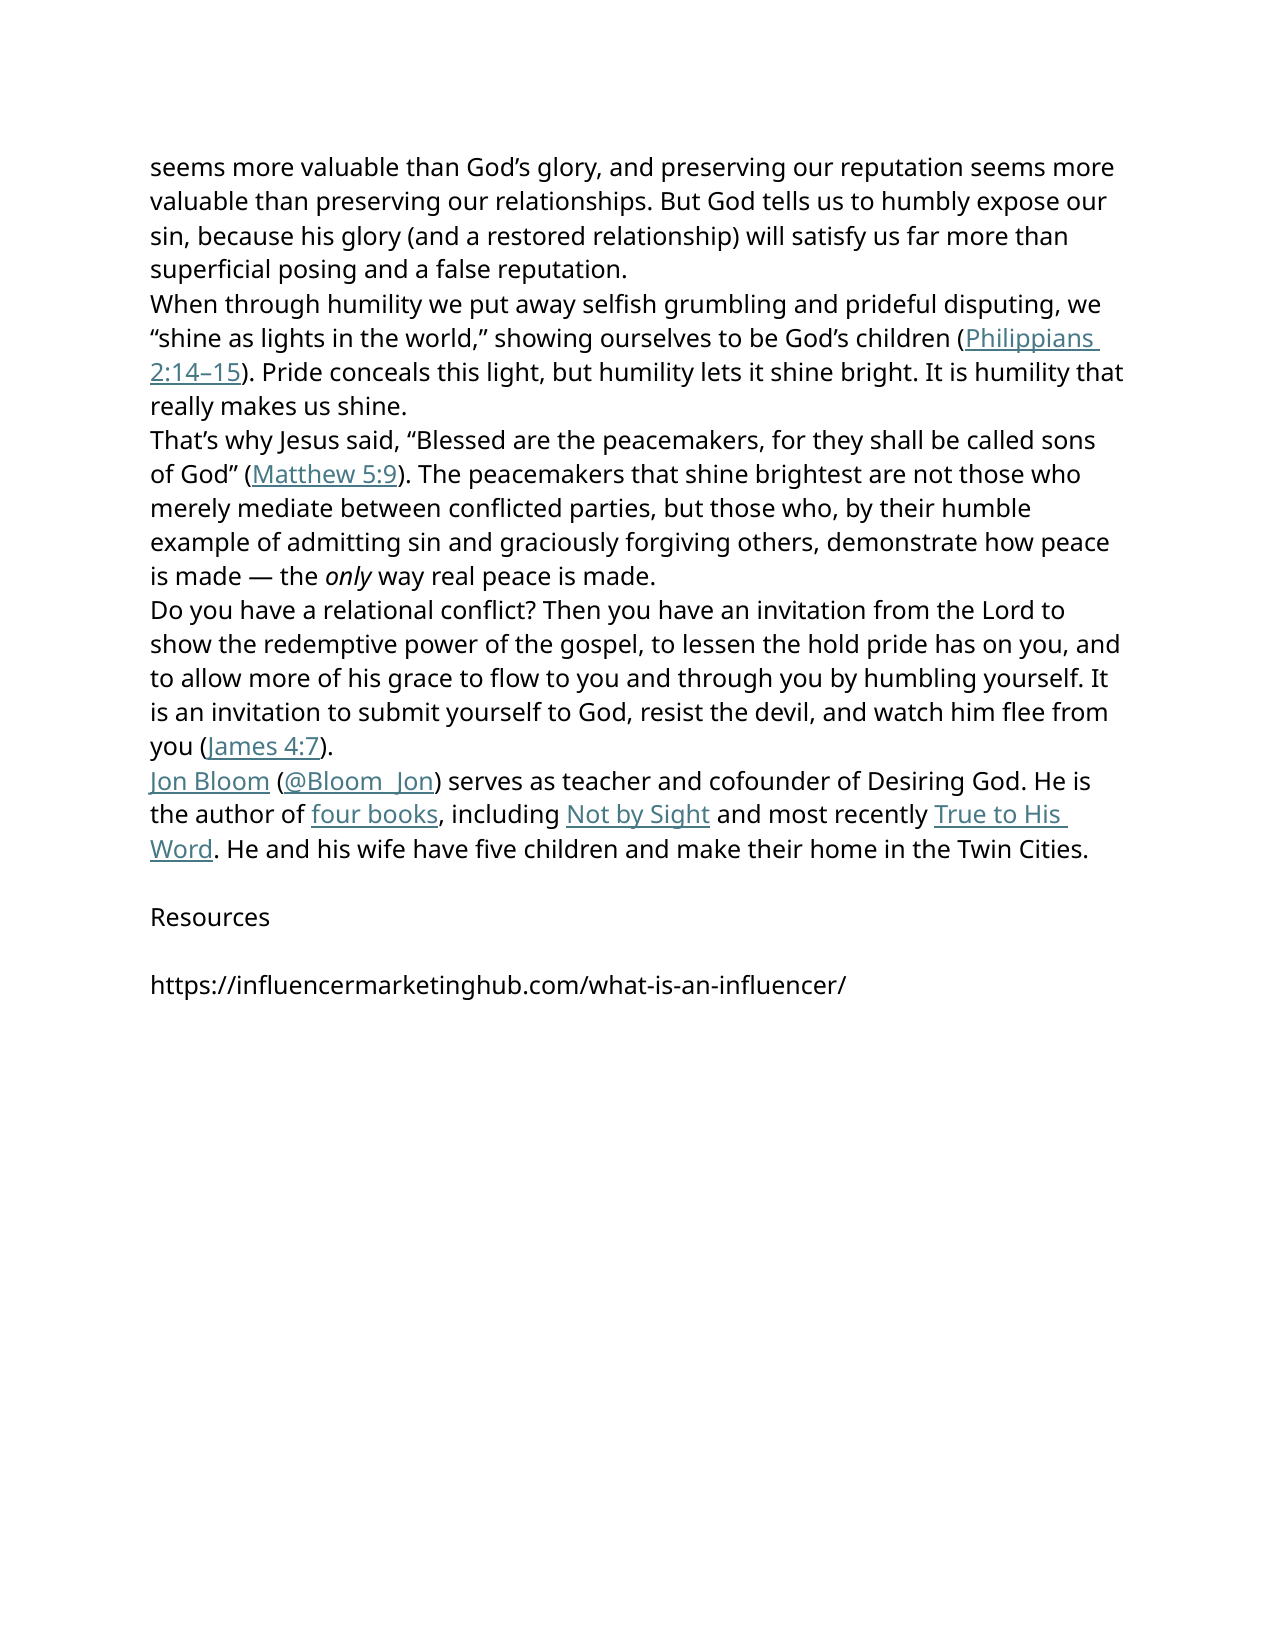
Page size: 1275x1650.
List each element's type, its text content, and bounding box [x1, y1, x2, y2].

text Jon Bloom (@Bloom_Jon) serves as teacher and cofounder of Desiring God. He is the author of four books, including Not by Sight and most recently True to His Word. He and his wife have five children and make their home in the Twin Cities. [150, 763, 1125, 865]
text When through humility we put away selfish grumbling and prideful disputing, we “shine as lights in the world,” showing ourselves to be God’s children (Philippians 2:14–15). Pride conceals this light, but humility lets it shine bright. It is humility that really makes us shine. [150, 286, 1125, 422]
text Do you have a relational conflict? Then you have an invitation from the Lord to show the redemptive power of the gospel, to lessen the hold pride has on you, and to allow more of his grace to flow to you and through you by humbling yourself. It is an invitation to submit yourself to God, resist the devil, and watch him flee from you (James 4:7). [150, 593, 1125, 763]
text That’s why Jesus said, “Blessed are the peacemakers, for they shall be called sons of God” (Matthew 5:9). The peacemakers that shine brightest are not those who merely mediate between conflicted parties, but those who, by their humble example of admitting sin and graciously forgiving others, demonstrate how peace is made — the only way real peace is made. [150, 422, 1125, 593]
text https://influencermarketinghub.com/what-is-an-influencer/ [150, 967, 1125, 1002]
text Resources [150, 899, 1125, 933]
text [150, 150, 1125, 286]
